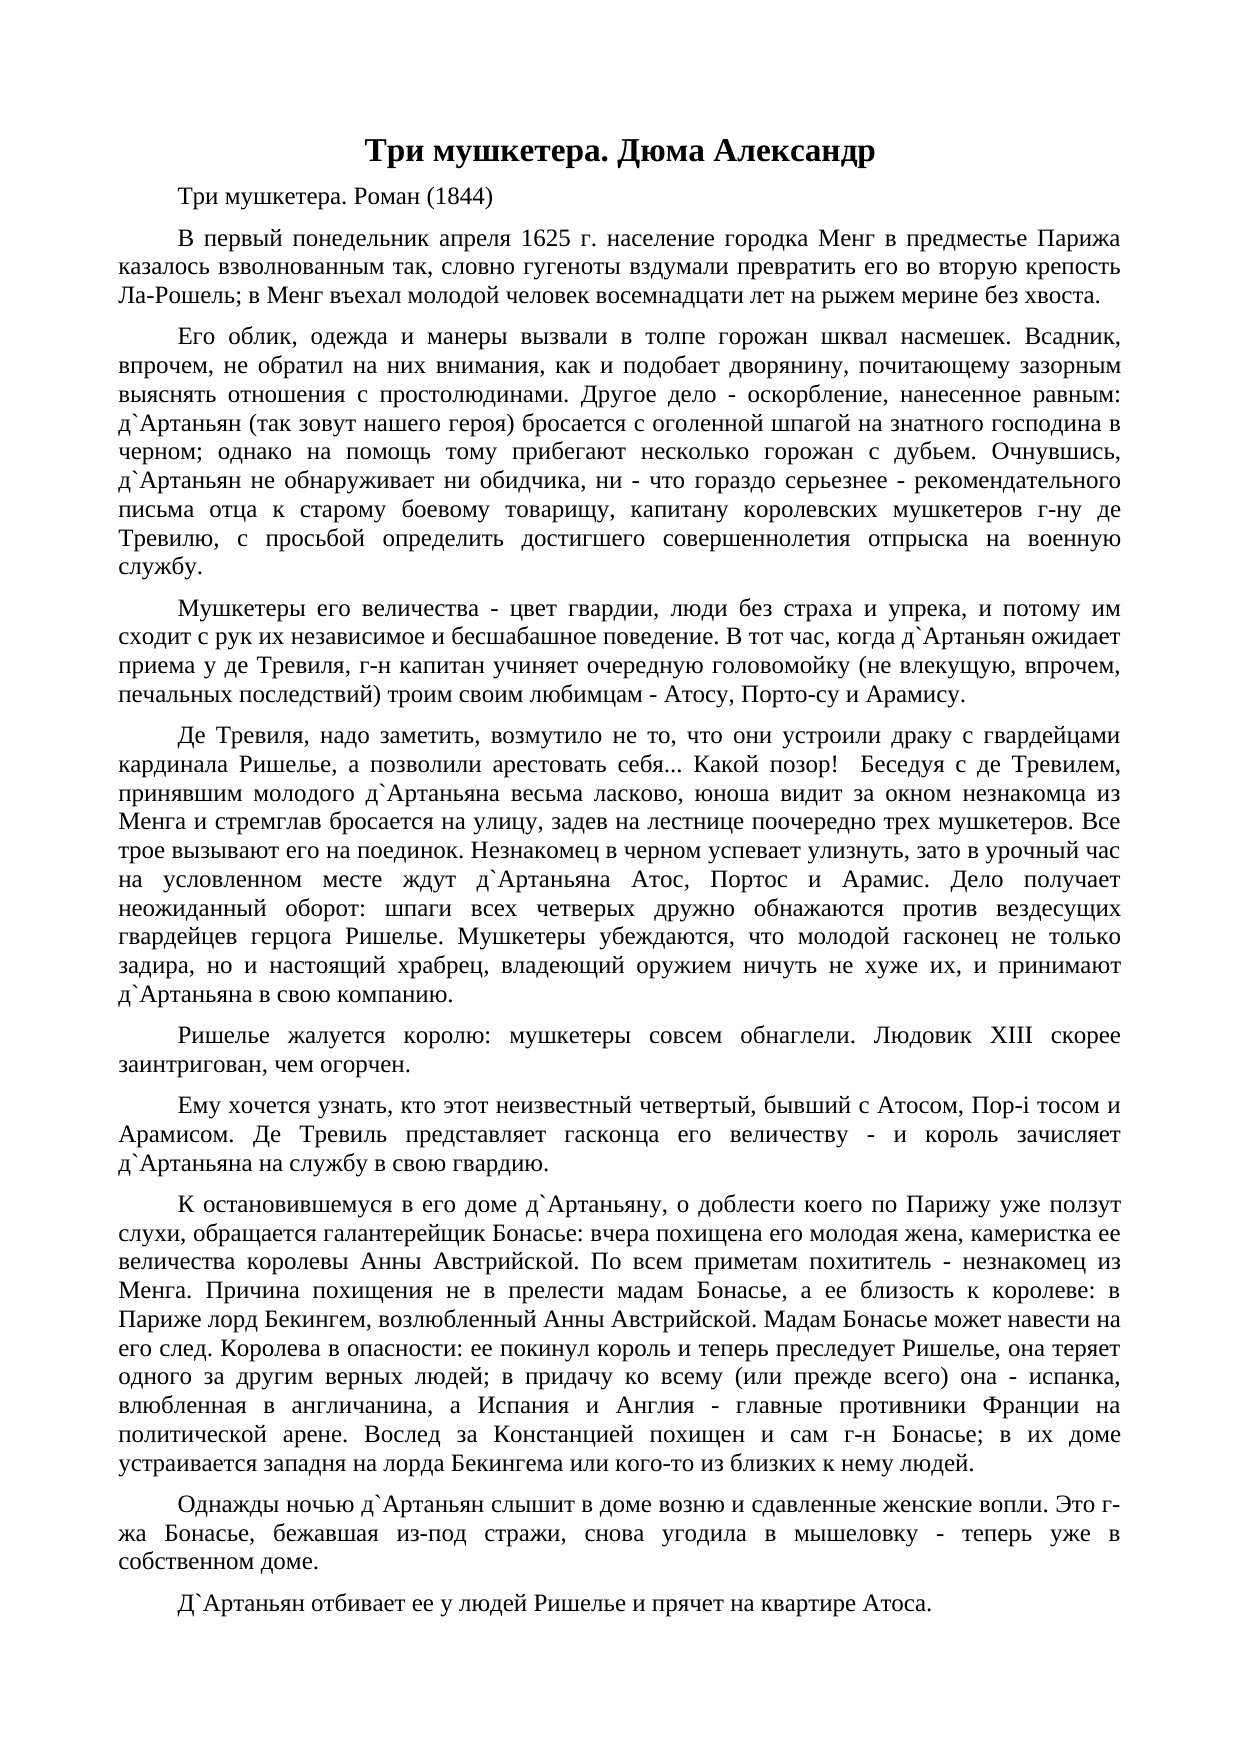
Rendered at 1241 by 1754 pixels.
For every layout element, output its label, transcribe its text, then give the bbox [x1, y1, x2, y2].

text К остановившемуся в его доме д`Артаньяну, о доблести коего по Парижу уже ползут слухи, обращается галантерейщик Бонасье: вчера похищена его молодая жена, камеристка ее величества королевы Анны Австрийской. По всем приметам похититель - незнакомец из Менга. Причина похищения не в прелести мадам Бонасье, а ее близость к королеве: в Париже лорд Бекингем, возлюбленный Анны Австрийской. Мадам Бонасье может навести на его след. Королева в опасности: ее покинул король и теперь преследует Ришелье, она теряет одного за другим верных людей; в придачу ко всему (или прежде всего) она - испанка, влюбленная в англичанина, а Испания и Англия - главные противники Франции на политической арене. Вослед за Констанцией похищен и сам г-н Бонасье; в их доме устраивается западня на лорда Бекингема или кого-то из близких к нему людей. [118, 1189, 1122, 1476]
text Его облик, одежда и манеры вызвали в толпе горожан шквал насмешек. Всадник, впрочем, не обратил на них внимания, как и подобает дворянину, почитающему зазорным выяснять отношения с простолюдинами. Другое дело - оскорбление, нанесенное равным: д`Артаньян (так зовут нашего героя) бросается с оголенной шпагой на знатного господина в черном; однако на помощь тому прибегают несколько горожан с дубьем. Очнувшись, д`Артаньян не обнаруживает ни обидчика, ни - что гораздо серьезнее - рекомендательного письма отца к старому боевому товарищу, капитану королевских мушкетеров г-ну де Тревилю, с просьбой определить достигшего совершеннолетия отпрыска на военную службу. [118, 321, 1122, 580]
text В первый понедельник апреля 1625 г. население городка Менг в предместье Парижа казалось взволнованным так, словно гугеноты вздумали превратить его во вторую крепость Ла-Рошель; в Менг въехал молодой человек восемнадцати лет на рыжем мерине без хвоста. [118, 223, 1122, 309]
text Мушкетеры его величества - цвет гвардии, люди без страха и упрека, и потому им сходит с рук их независимое и бесшабашное поведение. В тот час, когда д`Артаньян ожидает приема у де Тревиля, г-н капитан учиняет очередную головомойку (не влекущую, впрочем, печальных последствий) троим своим любимцам - Атосу, Порто-су и Арамису. [118, 593, 1122, 708]
text Однажды ночью д`Артаньян слышит в доме возню и сдавленные женские вопли. Это г-жа Бонасье, бежавшая из-под стражи, снова угодила в мышеловку - теперь уже в собственном доме. [118, 1489, 1122, 1575]
text Де Тревиля, надо заметить, возмутило не то, что они устроили драку с гвардейцами кардинала Ришелье, а позволили арестовать себя... Какой позор! Беседуя с де Тревилем, принявшим молодого д`Артаньяна весьма ласково, юноша видит за окном незнакомца из Менга и стремглав бросается на улицу, задев на лестнице поочередно трех мушкетеров. Все трое вызывают его на поединок. Незнакомец в черном успевает улизнуть, зато в урочный час на условленном месте ждут д`Артаньяна Атос, Портос и Арамис. Дело получает неожиданный оборот: шпаги всех четверых дружно обнажаются против вездесущих гвардейцев герцога Ришелье. Мушкетеры убеждаются, что молодой гасконец не только задира, но и настоящий храбрец, владеющий оружием ничуть не хуже их, и принимают д`Артаньяна в свою компанию. [118, 720, 1122, 1008]
text Ему хочется узнать, кто этот неизвестный четвертый, бывший с Атосом, Пор-i тосом и Арамисом. Де Тревиль представляет гасконца его величеству - и король зачисляет д`Артаньяна на службу в свою гвардию. [118, 1090, 1122, 1176]
text Д`Артаньян отбивает ее у людей Ришелье и прячет на квартире Атоса. [118, 1588, 1122, 1616]
text Три мушкетера. Роман (1844) [118, 181, 1122, 210]
text Три мушкетера. Дюма Александр [118, 131, 1122, 169]
text Ришелье жалуется королю: мушкетеры совсем обнаглели. Людовик XIII скорее заинтригован, чем огорчен. [118, 1020, 1122, 1078]
